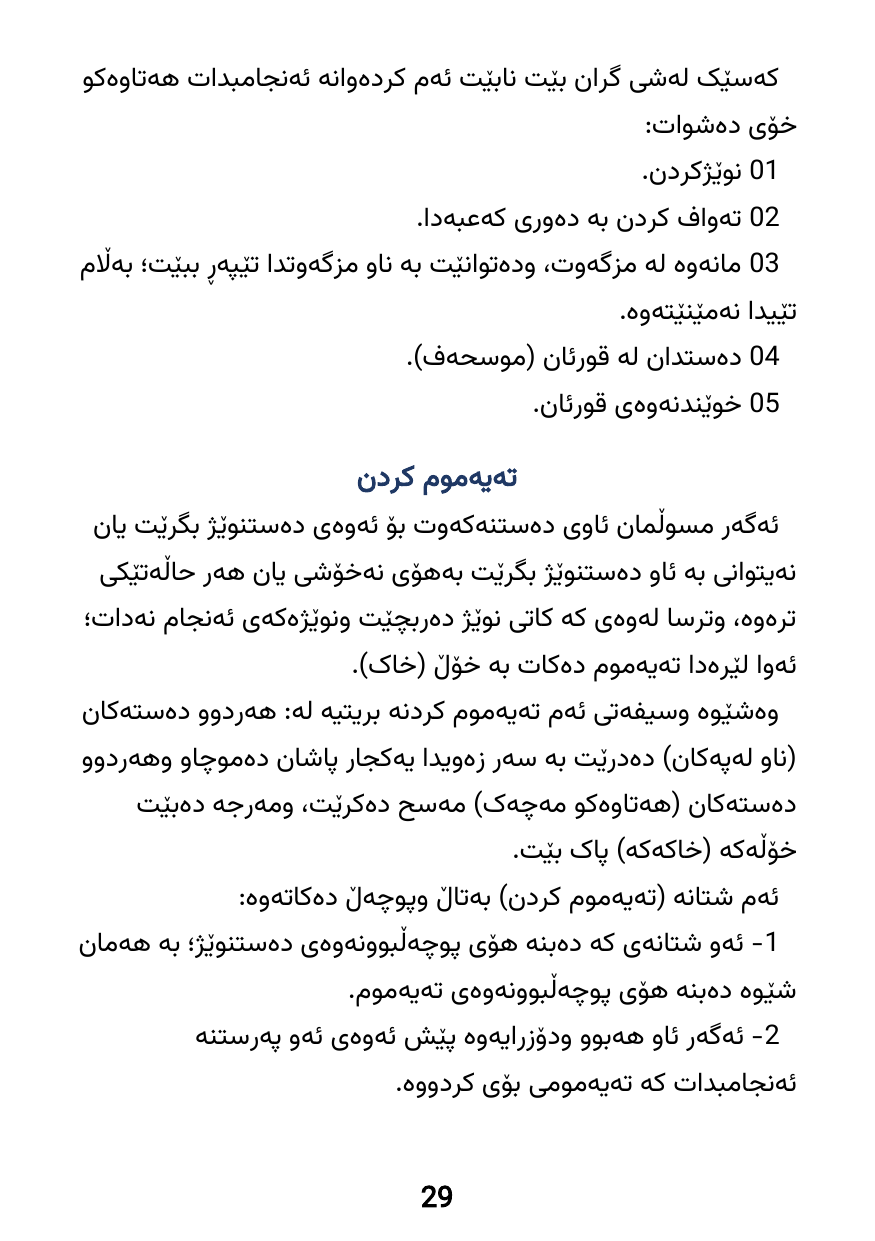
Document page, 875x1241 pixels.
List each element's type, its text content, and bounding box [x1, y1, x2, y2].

text 2- ئەگەر ئاو هەبوو ودۆزرایەوە پێش ئەوەى ئەو پەرستنە ئەنجامبدات کە تەیەمومی بۆی کردووە. [77, 1017, 797, 1106]
text 04 دەستدان لە قورئان (موسحەف). [77, 338, 797, 380]
text ئەم شتانە (تەیەموم کردن) بەتاڵ وپوچەڵ دەکاتەوە: [77, 877, 797, 920]
text 02 تەواف کردن بە دەوری کەعبەدا. [77, 198, 797, 241]
text وەشێوە وسیفەتی ئەم تەیەموم کردنە بریتیە لە: هەردوو دەستەکان (ناو لەپەکان) دەدرێت بە سەر زەویدا یەکجار پاشان دەموچاو وهەردوو دەستەکان (هەتاوەکو مەچەک) مەسح دەکرێت، ومەرجە دەبێت خۆڵەکە (خاکەکە) پاک بێت. [77, 692, 797, 873]
text 1- ئەو شتانەى کە دەبنە هۆی پوچەڵبوونەوەى دەستنوێژ؛ بە هەمان شێوە دەبنە هۆی پوچەڵبوونەوەى تەیەموم. [77, 924, 797, 1013]
text کەسێک لەشی گران بێت نابێت ئەم کردەوانە ئەنجامبدات هەتاوەکو خۆی دەشوات: [77, 59, 797, 148]
text 01 نوێژکردن. [77, 152, 797, 194]
text ئەگەر مسوڵمان ئاوی دەستنەکەوت بۆ ئەوەى دەستنوێژ بگرێت یان نەیتوانى بە ئاو دەستنوێژ بگرێت بەهۆی نەخۆشی یان هەر حاڵەتێکی ترەوە، وترسا لەوەى کە کاتی نوێژ دەربچێت ونوێژەکەى ئەنجام نەدات؛ ئەوا لێرەدا تەیەموم دەکات بە خۆڵ (خاک). [77, 506, 797, 687]
text 05 خوێندنەوەى قورئان. [77, 384, 797, 427]
text 03 مانەوە لە مزگەوت، ودەتوانێت بە ناو مزگەوتدا تێپەڕ ببێت؛ بەڵام تێیدا نەمێنێتەوە. [77, 245, 797, 334]
subtitle تەیەموم کردن [77, 456, 797, 501]
